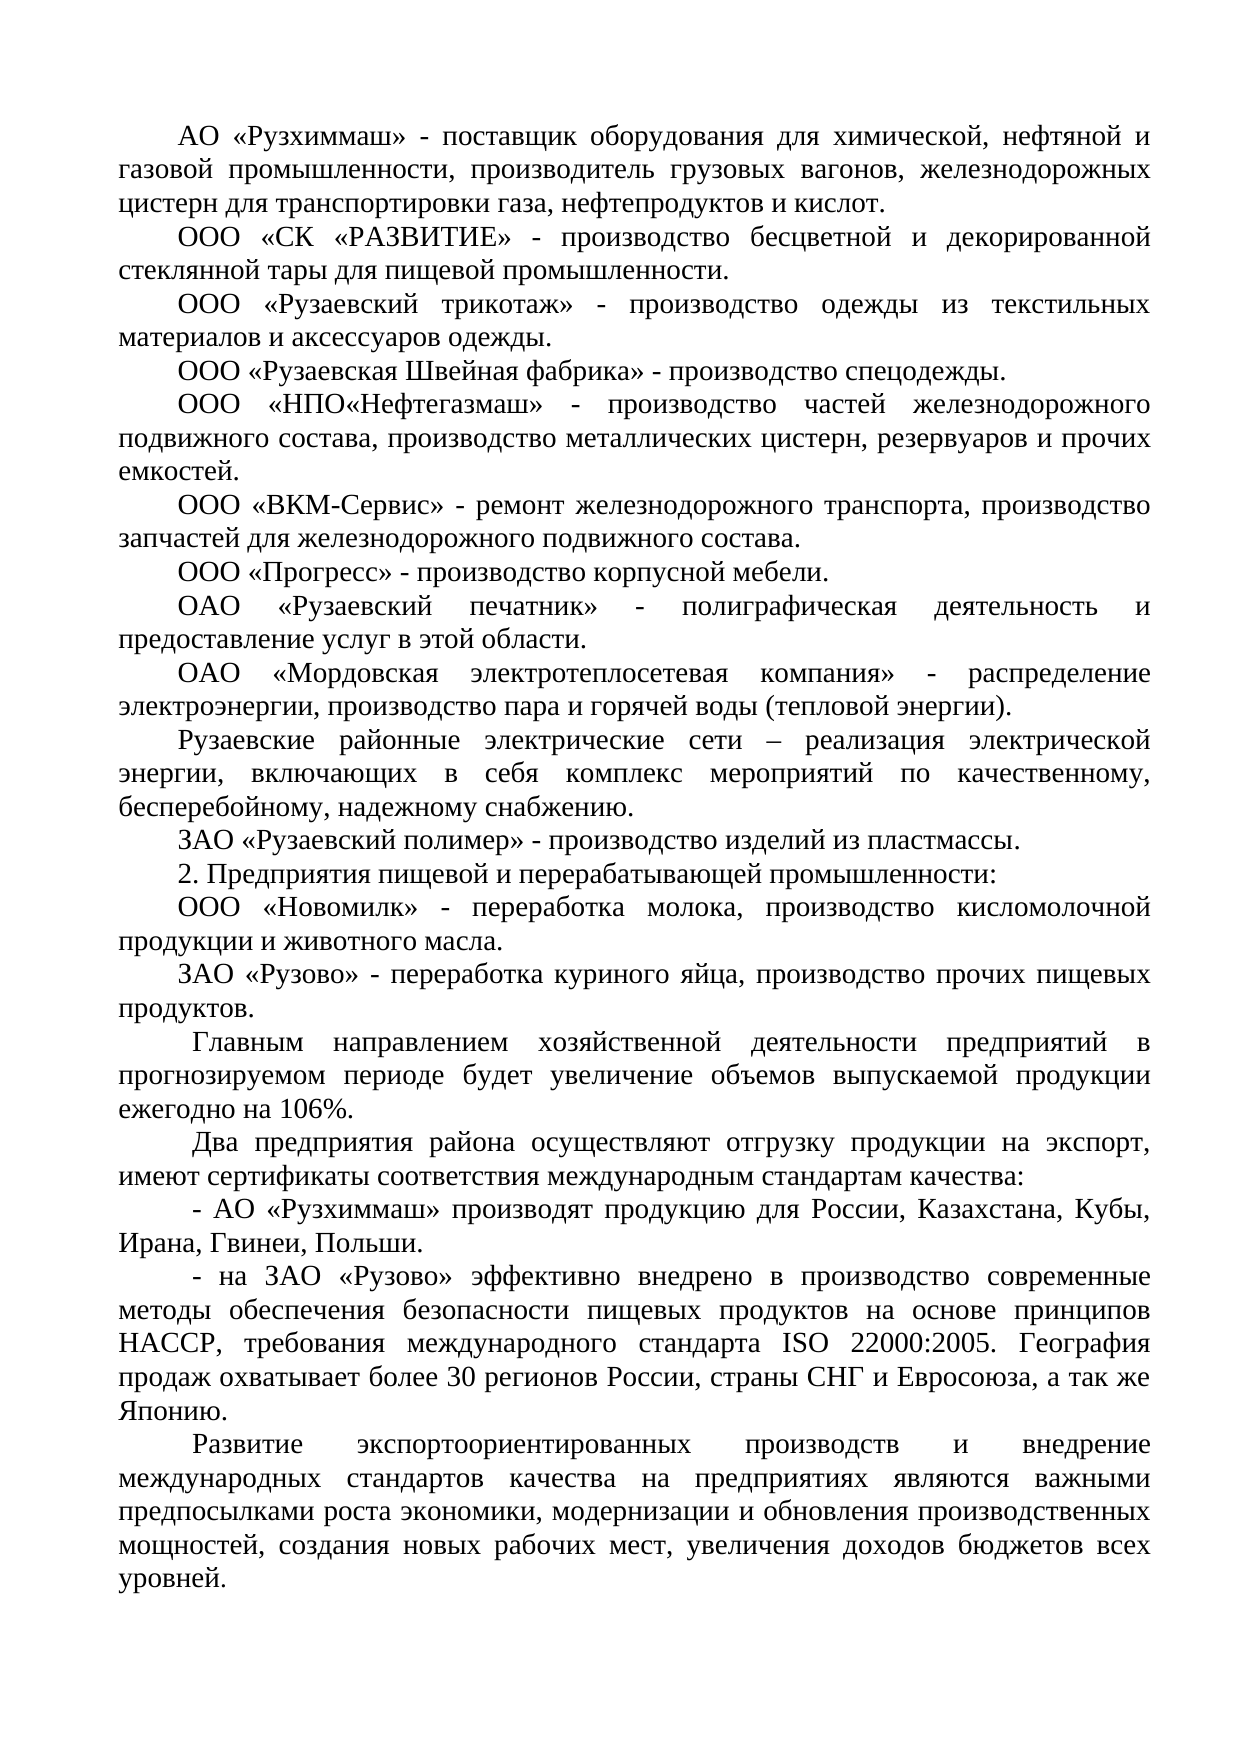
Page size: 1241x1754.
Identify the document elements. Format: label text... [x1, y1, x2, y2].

text ООО «Прогресс» - производство корпусной мебели. [118, 554, 1152, 588]
text ООО «НПО«Нефтегазмаш» - производство частей железнодорожного подвижного состава, производство металлических цистерн, резервуаров и прочих емкостей. [118, 386, 1152, 487]
text - на ЗАО «Рузово» эффективно внедрено в производство современные методы обеспечения безопасности пищевых продуктов на основе принципов HACCP, требования международного стандарта ISO 22000:2005. География продаж охватывает более 30 регионов России, страны СНГ и Евросоюза, а так же Японию. [118, 1258, 1152, 1426]
text 2. Предприятия пищевой и перерабатывающей промышленности: [118, 856, 1152, 889]
text ОАО «Мордовская электротеплосетевая компания» - распределение электроэнергии, производство пара и горячей воды (тепловой энергии). [118, 655, 1152, 722]
text ЗАО «Рузаевский полимер» - производство изделий из пластмассы. [118, 822, 1152, 856]
text ООО «ВКМ-Сервис» - ремонт железнодорожного транспорта, производство запчастей для железнодорожного подвижного состава. [118, 487, 1152, 554]
text ООО «Новомилк» - переработка молока, производство кисломолочной продукции и животного масла. [118, 889, 1152, 957]
text ООО «Рузаевский трикотаж» - производство одежды из текстильных материалов и аксессуаров одежды. [118, 286, 1152, 353]
text Главным направлением хозяйственной деятельности предприятий в прогнозируемом периоде будет увеличение объемов выпускаемой продукции ежегодно на 106%. [118, 1024, 1152, 1124]
text ОАО «Рузаевский печатник» - полиграфическая деятельность и предоставление услуг в этой области. [118, 588, 1152, 655]
text - АО «Рузхиммаш» производят продукцию для России, Казахстана, Кубы, Ирана, Гвинеи, Польши. [118, 1191, 1152, 1258]
text ЗАО «Рузово» - переработка куриного яйца, производство прочих пищевых продуктов. [118, 957, 1152, 1024]
text Два предприятия района осуществляют отгрузку продукции на экспорт, имеют сертификаты соответствия международным стандартам качества: [118, 1124, 1152, 1191]
text Рузаевские районные электрические сети – реализация электрической энергии, включающих в себя комплекс мероприятий по качественному, бесперебойному, надежному снабжению. [118, 722, 1152, 822]
text АО «Рузхиммаш» - поставщик оборудования для химической, нефтяной и газовой промышленности, производитель грузовых вагонов, железнодорожных цистерн для транспортировки газа, нефтепродуктов и кислот. [118, 118, 1152, 219]
text ООО «СК «РАЗВИТИЕ» - производство бесцветной и декорированной стеклянной тары для пищевой промышленности. [118, 219, 1152, 286]
text ООО «Рузаевская Швейная фабрика» - производство спецодежды. [118, 353, 1152, 386]
text Развитие экспортоориентированных производств и внедрение международных стандартов качества на предприятиях являются важными предпосылками роста экономики, модернизации и обновления производственных мощностей, создания новых рабочих мест, увеличения доходов бюджетов всех уровней. [118, 1426, 1152, 1611]
